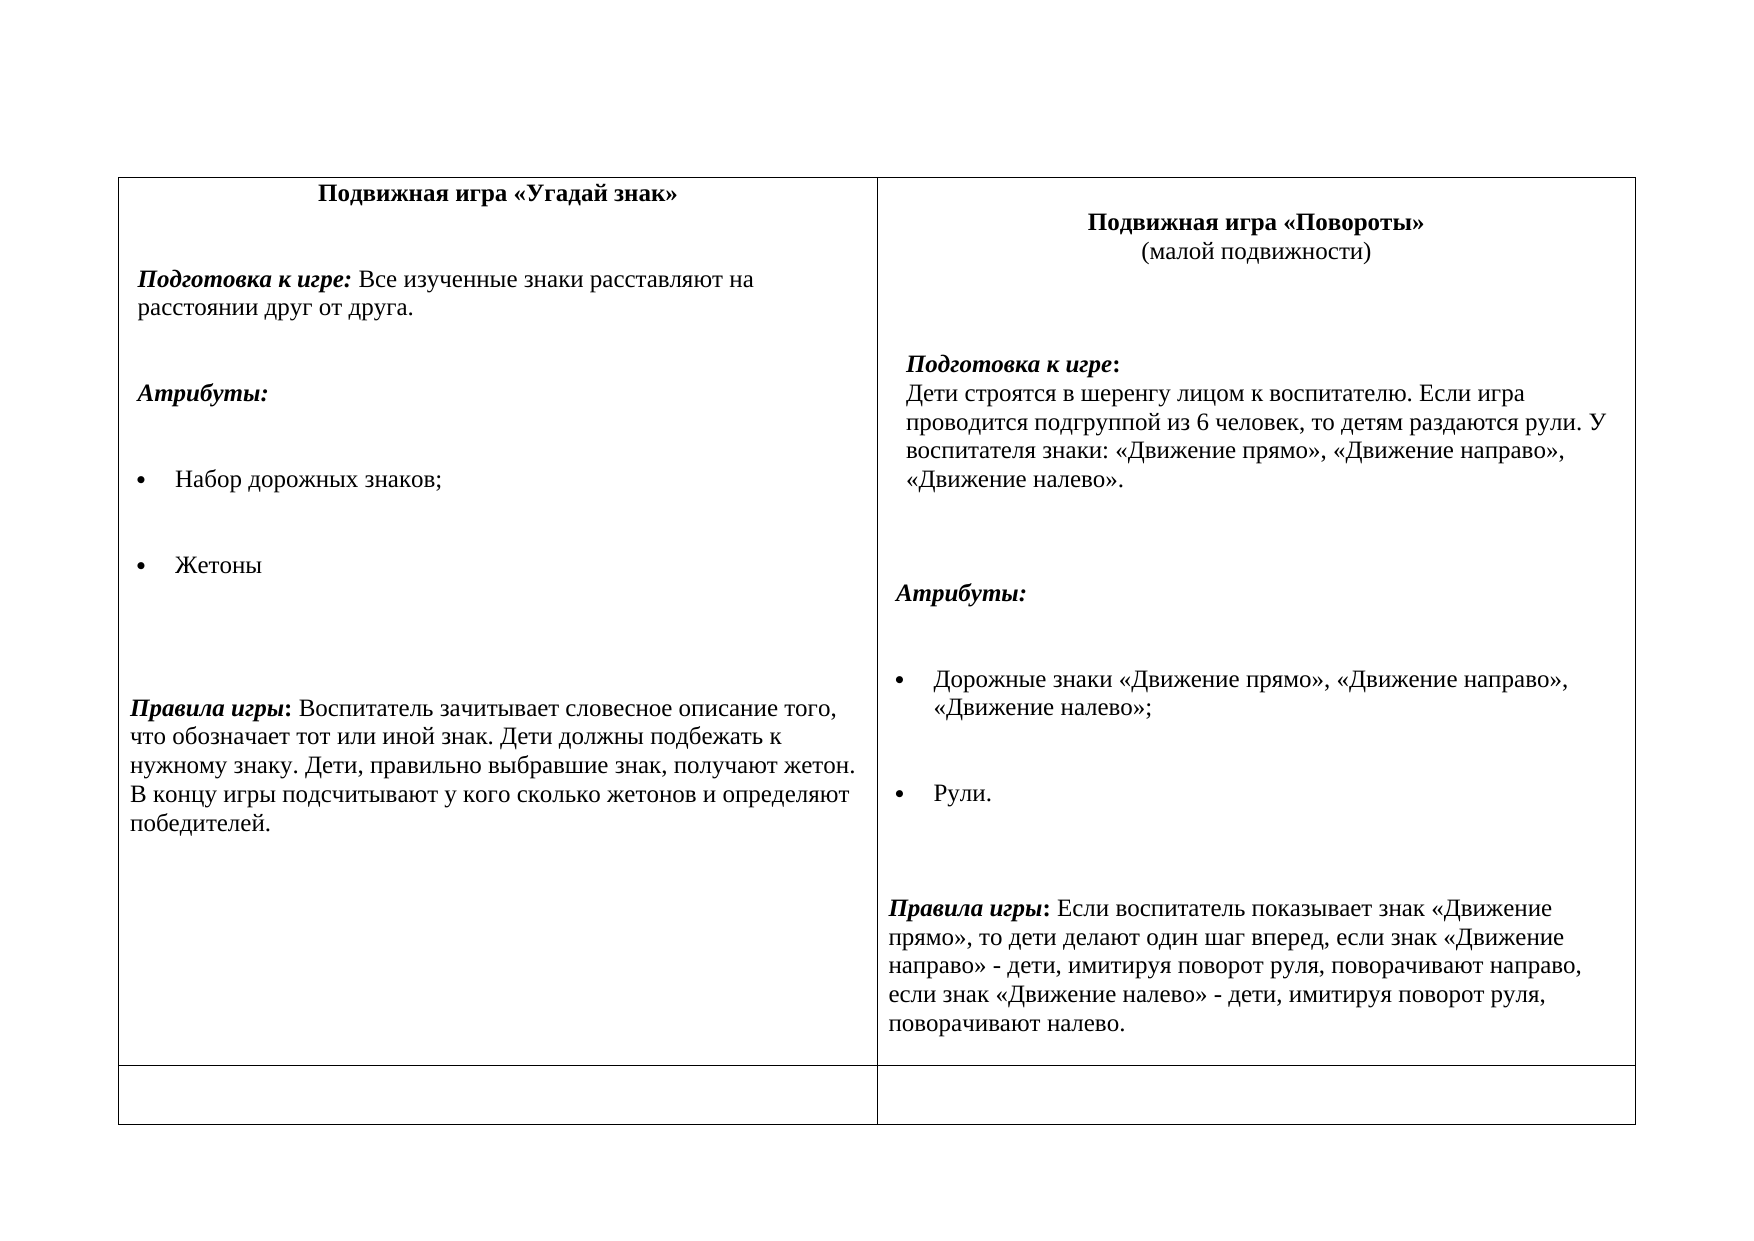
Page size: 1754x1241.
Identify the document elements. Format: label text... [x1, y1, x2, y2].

table_header Подвижная игра «Повороты» (малой подвижности) Подготовка к игре: Дети строятся в шеренгу лицом к воспитателю. Если игра проводится подгруппой из 6 человек, то детям раздаются рули. У воспитателя знаки: «Движение прямо», «Движение направо», «Движение налево». Атрибуты: Дорожные знаки «Движение прямо», «Движение направо», «Движение налево»; Рули. Правила игры: Если воспитатель показывает знак «Движение прямо», то дети делают один шаг вперед, если знак «Движение направо» - дети, имитируя поворот руля, поворачивают направо, если знак «Движение налево» - дети, имитируя поворот руля, поворачивают налево. [878, 178, 1635, 1065]
table_header Подвижная игра «Угадай знак» Подготовка к игре: Все изученные знаки расставляют на расстоянии друг от друга. Атрибуты: Набор дорожных знаков; Жетоны Правила игры: Воспитатель зачитывает словесное описание того, что обозначает тот или иной знак. Дети должны подбежать к нужному знаку. Дети, правильно выбравшие знак, получают жетон. В концу игры подсчитывают у кого сколько жетонов и определяют победителей. [119, 178, 877, 1065]
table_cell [878, 1066, 1635, 1123]
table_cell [119, 1066, 877, 1123]
